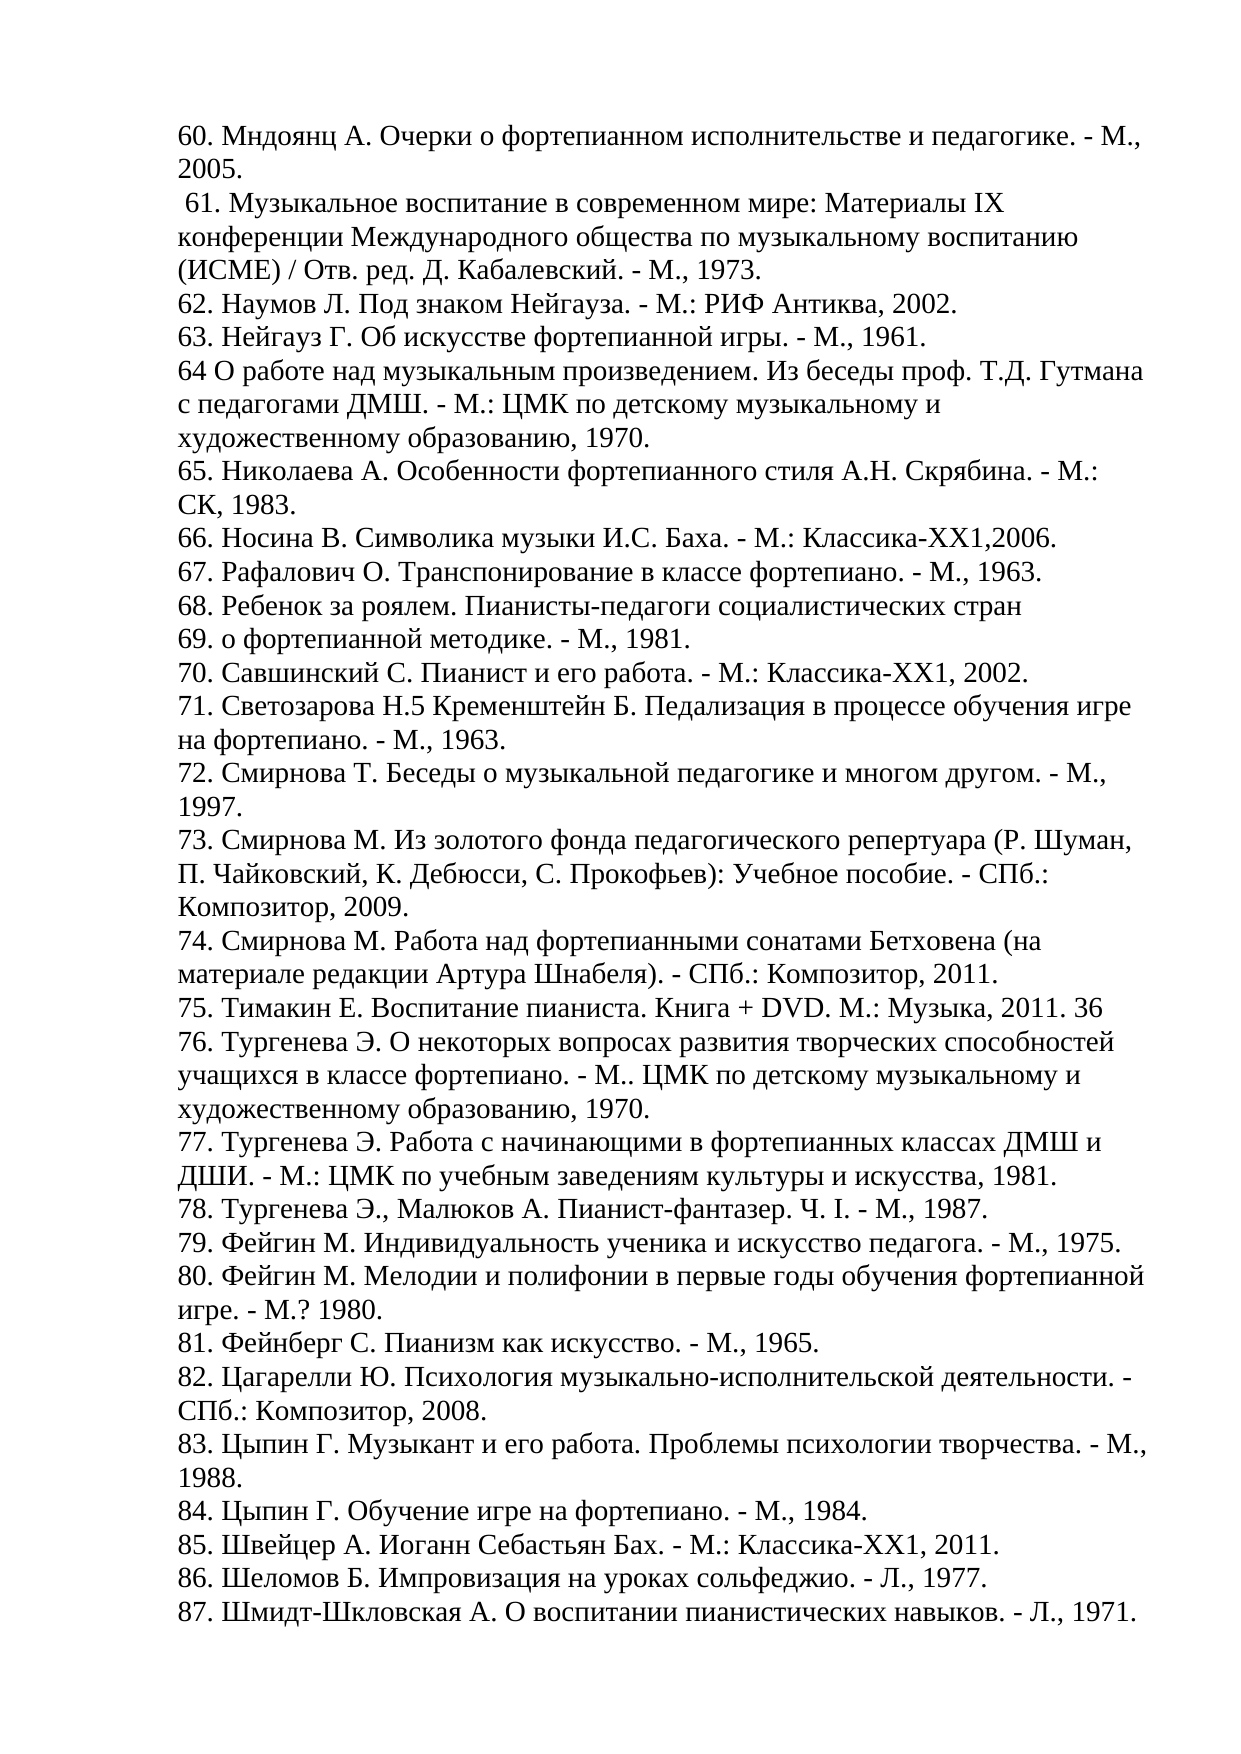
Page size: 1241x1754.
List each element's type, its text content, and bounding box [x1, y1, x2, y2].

text 76. Тургенева Э. О некоторых вопросах развития творческих способностей учащихся в классе фортепиано. - М.. ЦМК по детскому музыкальному и художественному образованию, 1970. [177, 1024, 1152, 1124]
text 87. Шмидт-Шкловская А. О воспитании пианистических навыков. - Л., 1971. [177, 1594, 1152, 1627]
text 72. Смирнова Т. Беседы о музыкальной педагогике и многом другом. - М., 1997. [177, 755, 1152, 822]
text 71. Светозарова Н.5 Кременштейн Б. Педализация в процессе обучения игре на фортепиано. - М., 1963. [177, 688, 1152, 755]
text 79. Фейгин М. Индивидуальность ученика и искусство педагога. - М., 1975. [177, 1225, 1152, 1258]
text 86. Шеломов Б. Импровизация на уроках сольфеджио. - Л., 1977. [177, 1560, 1152, 1594]
text 78. Тургенева Э., Малюков А. Пианист-фантазер. Ч. I. - М., 1987. [177, 1191, 1152, 1225]
text 67. Рафалович О. Транспонирование в классе фортепиано. - М., 1963. [177, 554, 1152, 588]
text 75. Тимакин Е. Воспитание пианиста. Книга + DVD. М.: Музыка, 2011. 36 [177, 990, 1152, 1024]
text 80. Фейгин М. Мелодии и полифонии в первые годы обучения фортепианной игре. - М.? 1980. [177, 1258, 1152, 1326]
text 69. о фортепианной методике. - М., 1981. [177, 621, 1152, 655]
text 60. Мндоянц А. Очерки о фортепианном исполнительстве и педагогике. - М., 2005. [177, 118, 1152, 185]
text 81. Фейнберг С. Пианизм как искусство. - М., 1965. [177, 1326, 1152, 1359]
text 63. Нейгауз Г. Об искусстве фортепианной игры. - М., 1961. [177, 319, 1152, 353]
text 64 О работе над музыкальным произведением. Из беседы проф. Т.Д. Гутмана с педагогами ДМШ. - М.: ЦМК по детскому музыкальному и художественному образованию, 1970. [177, 353, 1152, 453]
text 73. Смирнова М. Из золотого фонда педагогического репертуара (Р. Шуман, П. Чайковский, К. Дебюсси, С. Прокофьев): Учебное пособие. - СПб.: Композитор, 2009. [177, 822, 1152, 923]
text 66. Носина В. Символика музыки И.С. Баха. - М.: Классика-ХХ1,2006. [177, 521, 1152, 554]
text 62. Наумов Л. Под знаком Нейгауза. - М.: РИФ Антиква, 2002. [177, 286, 1152, 319]
text 82. Цагарелли Ю. Психология музыкально-исполнительской деятельности. - СПб.: Композитор, 2008. [177, 1359, 1152, 1426]
text 70. Савшинский С. Пианист и его работа. - М.: Классика-ХХ1, 2002. [177, 655, 1152, 688]
text 68. Ребенок за роялем. Пианисты-педагоги социалистических стран [177, 588, 1152, 621]
text 65. Николаева А. Особенности фортепианного стиля А.Н. Скрябина. - М.: СК, 1983. [177, 453, 1152, 521]
text 84. Цыпин Г. Обучение игре на фортепиано. - М., 1984. [177, 1493, 1152, 1527]
text 85. Швейцер А. Иоганн Себастьян Бах. - М.: Классика-ХХ1, 2011. [177, 1527, 1152, 1560]
text 83. Цыпин Г. Музыкант и его работа. Проблемы психологии творчества. - М., 1988. [177, 1426, 1152, 1493]
text 74. Смирнова М. Работа над фортепианными сонатами Бетховена (на материале редакции Артура Шнабеля). - СПб.: Композитор, 2011. [177, 923, 1152, 990]
text 61. Музыкальное воспитание в современном мире: Материалы IX конференции Международного общества по музыкальному воспитанию (ИСМЕ) / Отв. ред. Д. Кабалевский. - М., 1973. [177, 185, 1152, 286]
text 77. Тургенева Э. Работа с начинающими в фортепианных классах ДМШ и ДШИ. - М.: ЦМК по учебным заведениям культуры и искусства, 1981. [177, 1124, 1152, 1191]
